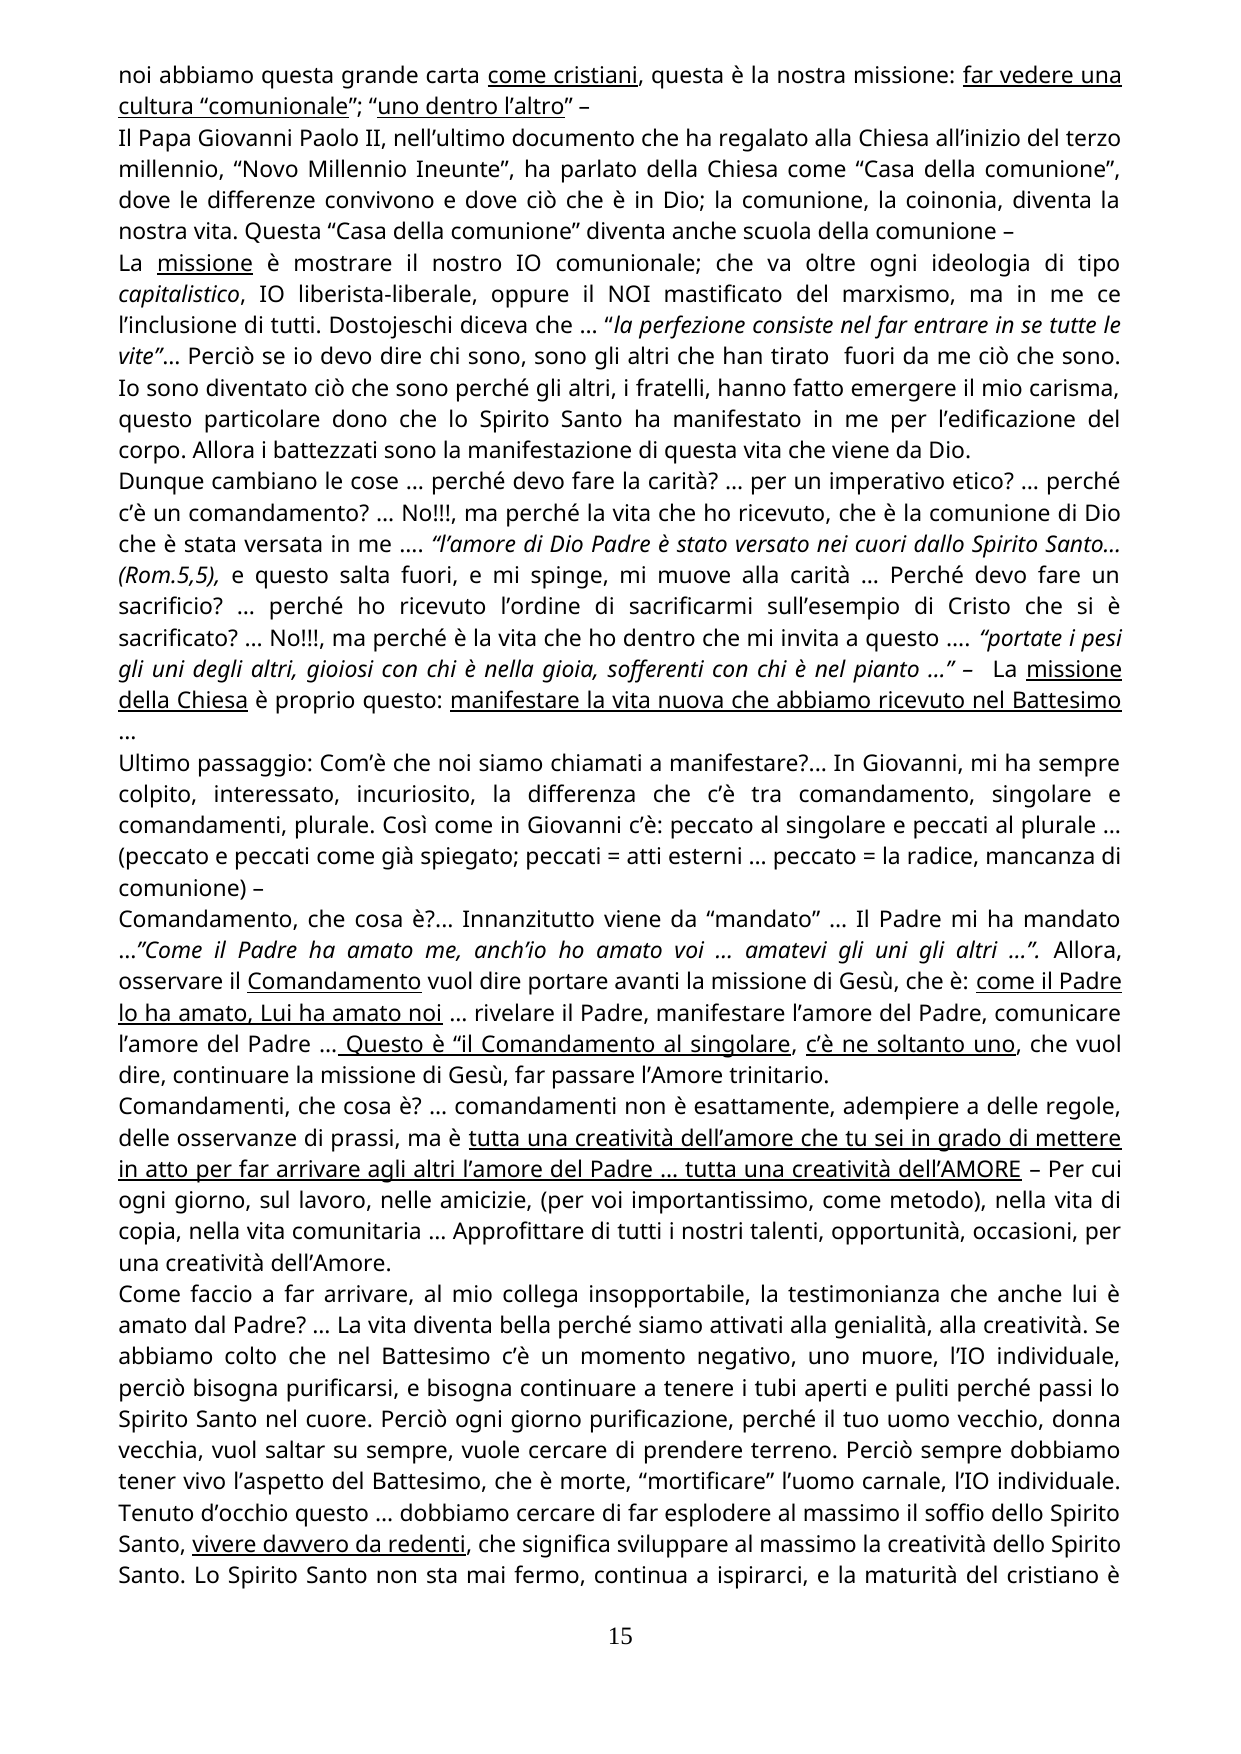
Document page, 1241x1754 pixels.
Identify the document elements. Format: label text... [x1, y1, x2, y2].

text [118, 59, 1122, 122]
text Comandamenti, che cosa è? … comandamenti non è esattamente, adempiere a delle regole, delle osservanze di prassi, ma è tutta una creatività dell’amore che tu sei in grado di mettere in atto per far arrivare agli altri l’amore del Padre … tutta una creatività dell’AMORE – Per cui ogni giorno, sul lavoro, nelle amicizie, (per voi importantissimo, come metodo), nella vita di copia, nella vita comunitaria … Approfittare di tutti i nostri talenti, opportunità, occasioni, per una creatività dell’Amore. [118, 1090, 1122, 1278]
text Ultimo passaggio: Com’è che noi siamo chiamati a manifestare?... In Giovanni, mi ha sempre colpito, interessato, incuriosito, la differenza che c’è tra comandamento, singolare e comandamenti, plurale. Così come in Giovanni c’è: peccato al singolare e peccati al plurale … (peccato e peccati come già spiegato; peccati = atti esterni … peccato = la radice, mancanza di comunione) – [118, 747, 1122, 903]
text Il Papa Giovanni Paolo II, nell’ultimo documento che ha regalato alla Chiesa all’inizio del terzo millennio, “Novo Millennio Ineunte”, ha parlato della Chiesa come “Casa della comunione”, dove le differenze convivono e dove ciò che è in Dio; la comunione, la coinonia, diventa la nostra vita. Questa “Casa della comunione” diventa anche scuola della comunione – [118, 122, 1122, 247]
text Dunque cambiano le cose … perché devo fare la carità? … per un imperativo etico? … perché c’è un comandamento? … No!!!, ma perché la vita che ho ricevuto, che è la comunione di Dio che è stata versata in me …. “l’amore di Dio Padre è stato versato nei cuori dallo Spirito Santo…(Rom.5,5), e questo salta fuori, e mi spinge, mi muove alla carità … Perché devo fare un sacrificio? … perché ho ricevuto l’ordine di sacrificarmi sull’esempio di Cristo che si è sacrificato? … No!!!, ma perché è la vita che ho dentro che mi invita a questo …. “portate i pesi gli uni degli altri, gioiosi con chi è nella gioia, sofferenti con chi è nel pianto …” – La missione della Chiesa è proprio questo: manifestare la vita nuova che abbiamo ricevuto nel Battesimo … [118, 465, 1122, 747]
text La missione è mostrare il nostro IO comunionale; che va oltre ogni ideologia di tipo capitalistico, IO liberista-liberale, oppure il NOI mastificato del marxismo, ma in me ce l’inclusione di tutti. Dostojeschi diceva che … “la perfezione consiste nel far entrare in se tutte le vite”… Perciò se io devo dire chi sono, sono gli altri che han tirato fuori da me ciò che sono. Io sono diventato ciò che sono perché gli altri, i fratelli, hanno fatto emergere il mio carisma, questo particolare dono che lo Spirito Santo ha manifestato in me per l’edificazione del corpo. Allora i battezzati sono la manifestazione di questa vita che viene da Dio. [118, 247, 1122, 465]
text Comandamento, che cosa è?... Innanzitutto viene da “mandato” … Il Padre mi ha mandato …”Come il Padre ha amato me, anch’io ho amato voi … amatevi gli uni gli altri …”. Allora, osservare il Comandamento vuol dire portare avanti la missione di Gesù, che è: come il Padre lo ha amato, Lui ha amato noi … rivelare il Padre, manifestare l’amore del Padre, comunicare l’amore del Padre … Questo è “il Comandamento al singolare, c’è ne soltanto uno, che vuol dire, continuare la missione di Gesù, far passare l’Amore trinitario. [118, 903, 1122, 1090]
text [118, 1278, 1122, 1590]
